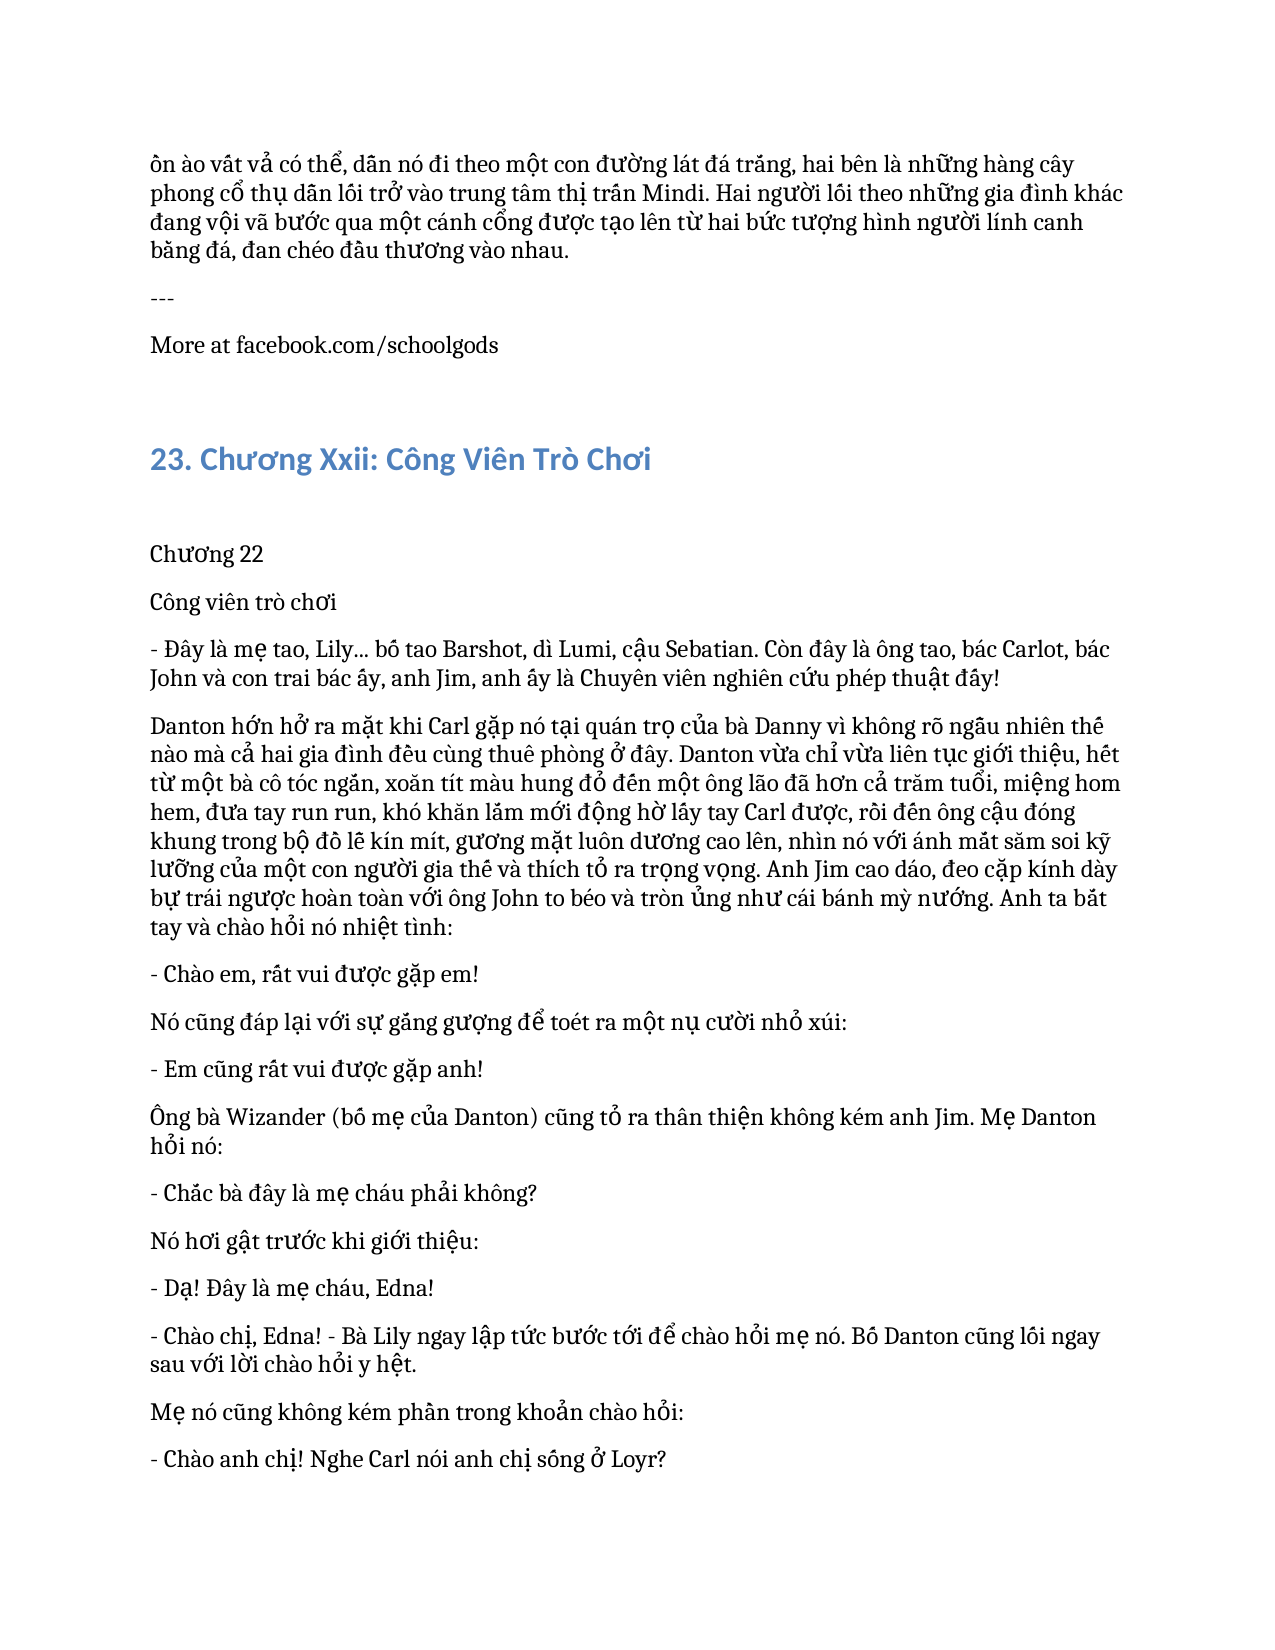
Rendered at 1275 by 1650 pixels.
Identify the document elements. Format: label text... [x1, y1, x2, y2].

text Ông bà Wizander (bố mẹ của Danton) cũng tỏ ra thân thiện không kém anh Jim. Mẹ Danton hỏi nó: [150, 1103, 1125, 1160]
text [150, 150, 1125, 265]
text Nó hơi gật trước khi giới thiệu: [150, 1227, 1125, 1255]
text - Chào chị, Edna! - Bà Lily ngay lập tức bước tới để chào hỏi mẹ nó. Bố Danton cũng lối ngay sau với lời chào hỏi y hệt. [150, 1322, 1125, 1379]
text - Dạ! Đây là mẹ cháu, Edna! [150, 1274, 1125, 1303]
text Công viên trò chơi [150, 588, 1125, 617]
text Nó cũng đáp lại với sự gắng gượng để toét ra một nụ cười nhỏ xúi: [150, 1008, 1125, 1037]
text --- [150, 284, 1125, 312]
text - Em cũng rất vui được gặp anh! [150, 1055, 1125, 1084]
text - Chào anh chị! Nghe Carl nói anh chị sống ở Loyr? [150, 1445, 1125, 1474]
text Mẹ nó cũng không kém phần trong khoản chào hỏi: [150, 1398, 1125, 1427]
text - Chắc bà đây là mẹ cháu phải không? [150, 1179, 1125, 1208]
subtitle 23. Chương Xxii: Công Viên Trò Chơi [150, 438, 1125, 479]
text - Chào em, rất vui được gặp em! [150, 960, 1125, 989]
text Danton hớn hở ra mặt khi Carl gặp nó tại quán trọ của bà Danny vì không rõ ngẫu nhiên thế nào mà cả hai gia đình đều cùng thuê phòng ở đây. Danton vừa chỉ vừa liên tục giới thiệu, hết từ một bà cô tóc ngắn, xoăn tít màu hung đỏ đến một ông lão đã hơn cả trăm tuổi, miệng hom hem, đưa tay run run, khó khăn lắm mới động hờ lấy tay Carl được, rồi đến ông cậu đóng khung trong bộ đồ lễ kín mít, gương mặt luôn dương cao lên, nhìn nó với ánh mắt săm soi kỹ lưỡng của một con người gia thế và thích tỏ ra trọng vọng. Anh Jim cao dáo, đeo cặp kính dày bự trái ngược hoàn toàn với ông John to béo và tròn ủng như cái bánh mỳ nướng. Anh ta bắt tay và chào hỏi nó nhiệt tình: [150, 712, 1125, 942]
text More at facebook.com/schoolgods [150, 331, 1125, 417]
text Chương 22 [150, 483, 1125, 569]
text - Đây là mẹ tao, Lily... bố tao Barshot, dì Lumi, cậu Sebatian. Còn đây là ông tao, bác Carlot, bác John và con trai bác ấy, anh Jim, anh ấy là Chuyên viên nghiên cứu phép thuật đấy! [150, 635, 1125, 693]
